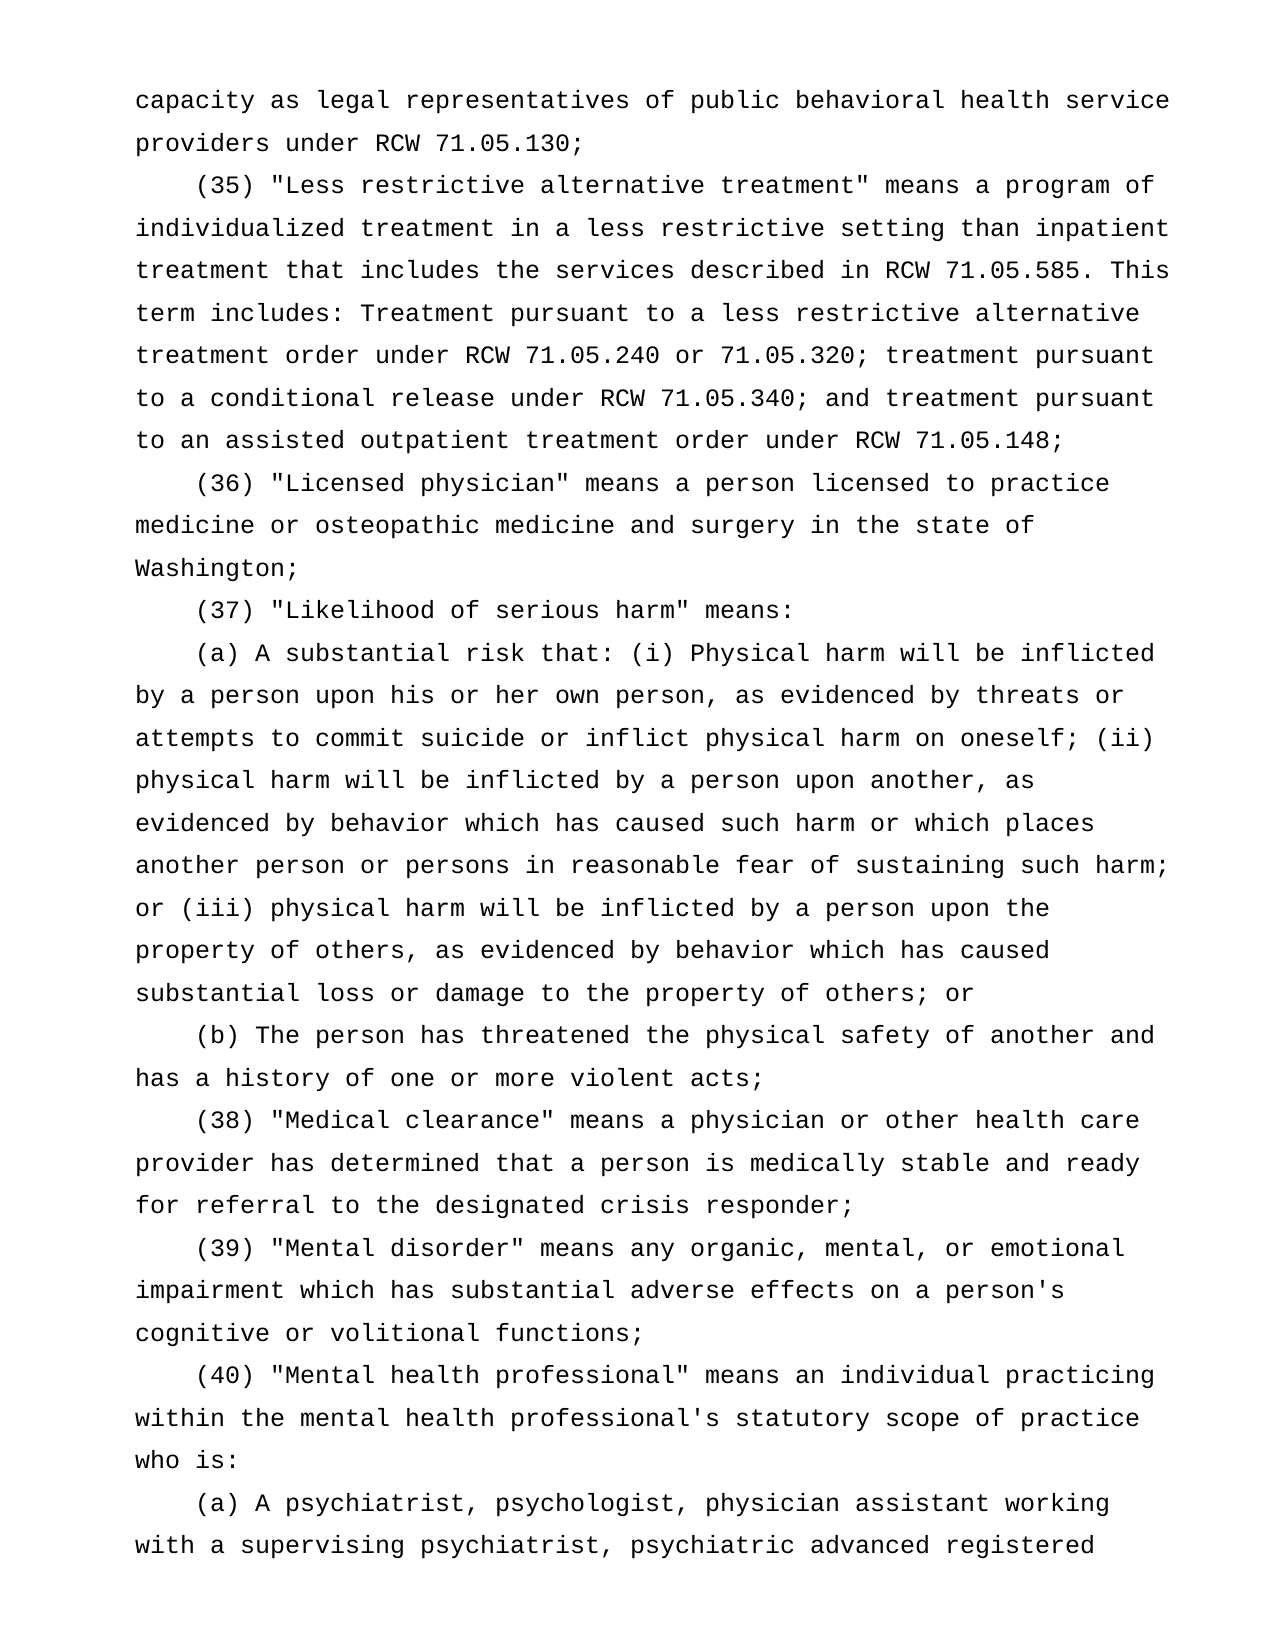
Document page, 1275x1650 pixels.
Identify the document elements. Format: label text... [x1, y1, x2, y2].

text (b) The person has threatened the physical safety of another and has a history of one or more violent acts; [135, 1010, 1170, 1095]
text (38) "Medical clearance" means a physician or other health care provider has determined that a person is medically stable and ready for referral to the designated crisis responder; [135, 1095, 1170, 1222]
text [135, 1477, 1170, 1562]
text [135, 75, 1170, 160]
text (40) "Mental health professional" means an individual practicing within the mental health professional's statutory scope of practice who is: [135, 1350, 1170, 1477]
text (37) "Likelihood of serious harm" means: [135, 585, 1170, 627]
text (a) A substantial risk that: (i) Physical harm will be inflicted by a person upon his or her own person, as evidenced by threats or attempts to commit suicide or inflict physical harm on oneself; (ii) physical harm will be inflicted by a person upon another, as evidenced by behavior which has caused such harm or which places another person or persons in reasonable fear of sustaining such harm; or (iii) physical harm will be inflicted by a person upon the property of others, as evidenced by behavior which has caused substantial loss or damage to the property of others; or [135, 627, 1170, 1010]
text (39) "Mental disorder" means any organic, mental, or emotional impairment which has substantial adverse effects on a person's cognitive or volitional functions; [135, 1222, 1170, 1350]
text (35) "Less restrictive alternative treatment" means a program of individualized treatment in a less restrictive setting than inpatient treatment that includes the services described in RCW 71.05.585. This term includes: Treatment pursuant to a less restrictive alternative treatment order under RCW 71.05.240 or 71.05.320; treatment pursuant to a conditional release under RCW 71.05.340; and treatment pursuant to an assisted outpatient treatment order under RCW 71.05.148; [135, 160, 1170, 457]
text (36) "Licensed physician" means a person licensed to practice medicine or osteopathic medicine and surgery in the state of Washington; [135, 457, 1170, 585]
